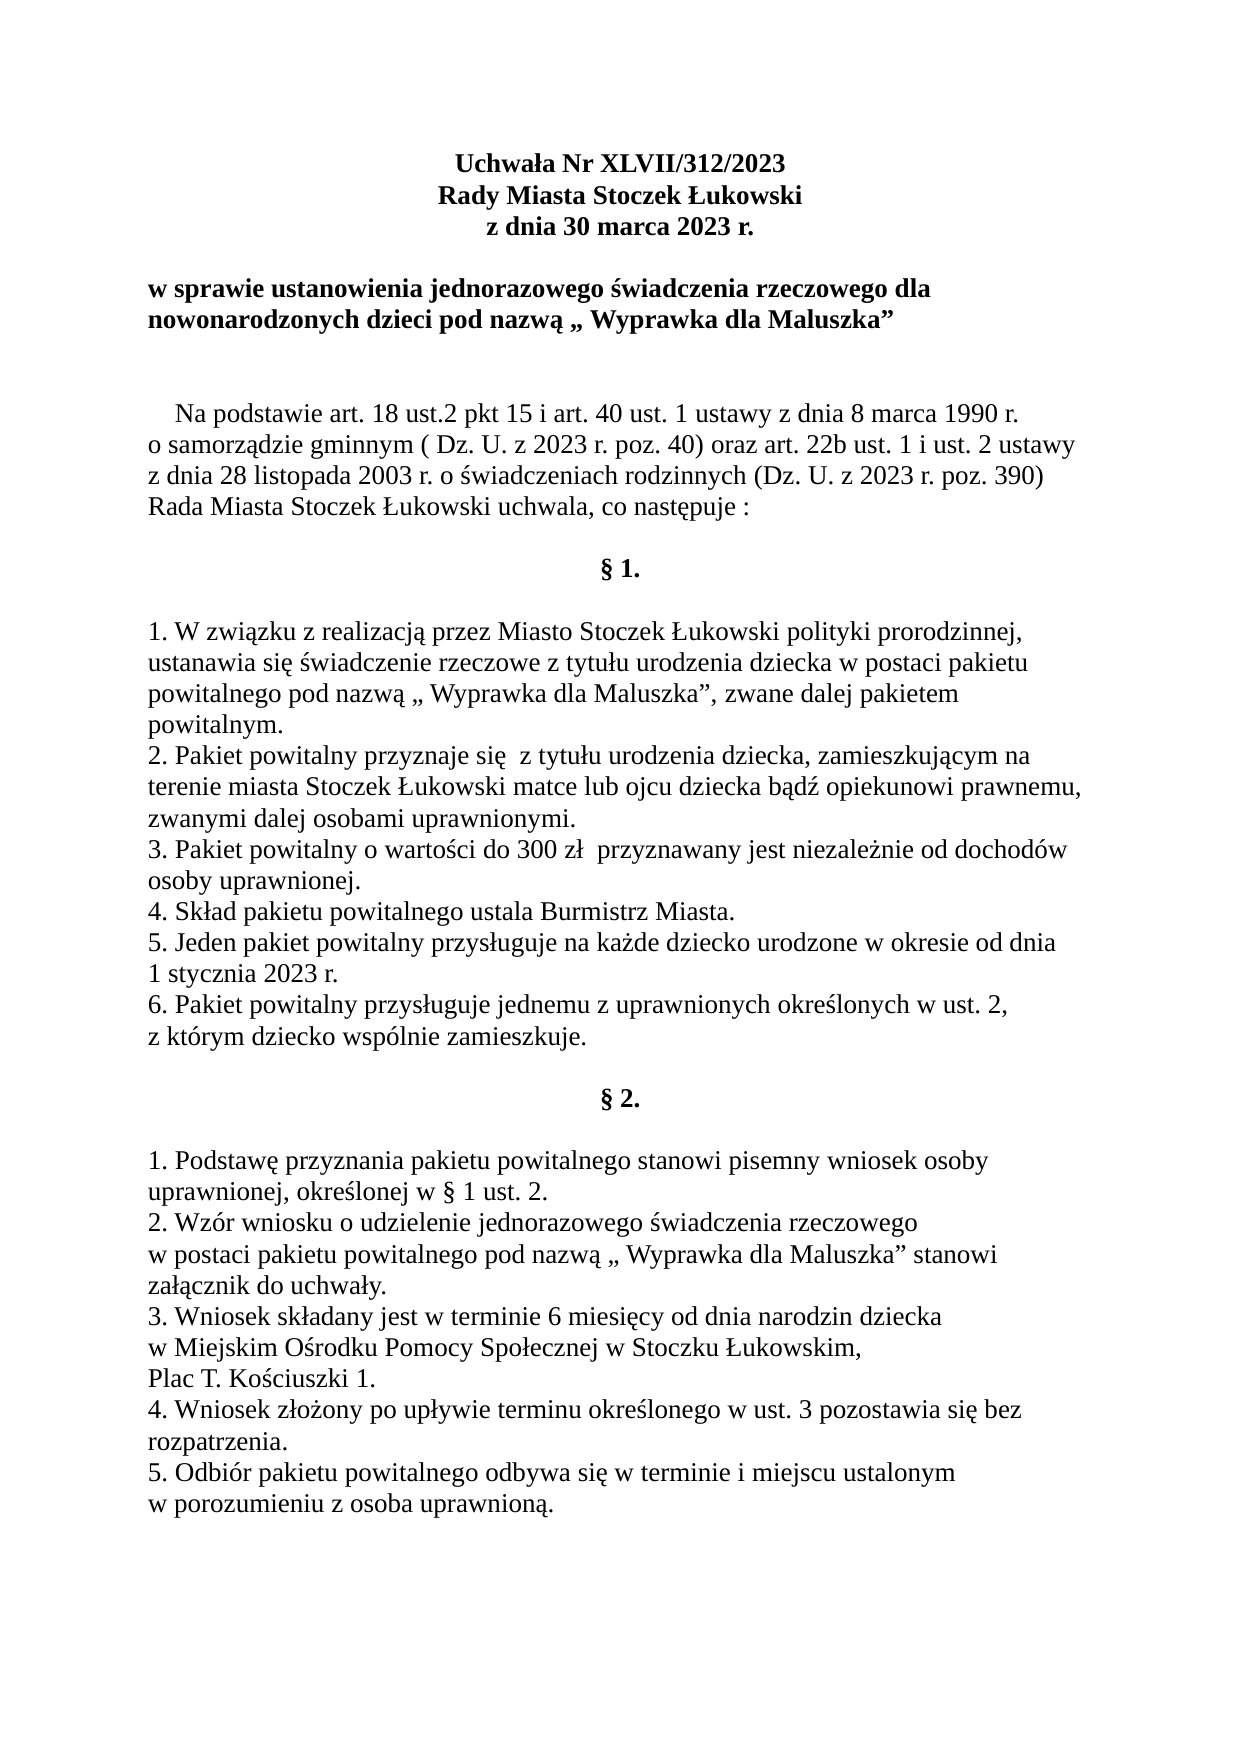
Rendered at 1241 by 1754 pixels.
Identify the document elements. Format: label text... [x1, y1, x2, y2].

text Rady Miasta Stoczek Łukowski [148, 179, 1093, 210]
text 3. Wniosek składany jest w terminie 6 miesięcy od dnia narodzin dziecka w Miejskim Ośrodku Pomocy Społecznej w Stoczku Łukowskim, Plac T. Kościuszki 1. [148, 1300, 1093, 1393]
text w sprawie ustanowienia jednorazowego świadczenia rzeczowego dla nowonarodzonych dzieci pod nazwą „ Wyprawka dla Maluszka” [148, 272, 1093, 334]
text Na podstawie art. 18 ust.2 pkt 15 i art. 40 ust. 1 ustawy z dnia 8 marca 1990 r. o samorządzie gminnym ( Dz. U. z 2023 r. poz. 40) oraz art. 22b ust. 1 i ust. 2 ustawy z dnia 28 listopada 2003 r. o świadczeniach rodzinnych (Dz. U. z 2023 r. poz. 390) Rada Miasta Stoczek Łukowski uchwala, co następuje : [148, 397, 1093, 521]
text 3. Pakiet powitalny o wartości do 300 zł przyznawany jest niezależnie od dochodów osoby uprawnionej. [148, 833, 1093, 895]
text 1. Podstawę przyznania pakietu powitalnego stanowi pisemny wniosek osoby uprawnionej, określonej w § 1 ust. 2. [148, 1144, 1093, 1207]
text § 1. [148, 552, 1093, 584]
text § 2. [148, 1082, 1093, 1113]
text 2. Wzór wniosku o udzielenie jednorazowego świadczenia rzeczowego w postaci pakietu powitalnego pod nazwą „ Wyprawka dla Maluszka” stanowi załącznik do uchwały. [148, 1207, 1093, 1300]
text 4. Wniosek złożony po upływie terminu określonego w ust. 3 pozostawia się bez rozpatrzenia. [148, 1393, 1093, 1456]
text Uchwała Nr XLVII/312/2023 [148, 148, 1093, 179]
text 2. Pakiet powitalny przyznaje się z tytułu urodzenia dziecka, zamieszkującym na terenie miasta Stoczek Łukowski matce lub ojcu dziecka bądź opiekunowi prawnemu, zwanymi dalej osobami uprawnionymi. [148, 739, 1093, 833]
text 1. W związku z realizacją przez Miasto Stoczek Łukowski polityki prorodzinnej, ustanawia się świadczenie rzeczowe z tytułu urodzenia dziecka w postaci pakietu powitalnego pod nazwą „ Wyprawka dla Maluszka”, zwane dalej pakietem powitalnym. [148, 615, 1093, 739]
text z dnia 30 marca 2023 r. [148, 210, 1093, 241]
text 5. Odbiór pakietu powitalnego odbywa się w terminie i miejscu ustalonym w porozumieniu z osoba uprawnioną. [148, 1456, 1093, 1518]
text 4. Skład pakietu powitalnego ustala Burmistrz Miasta. [148, 895, 1093, 926]
text 5. Jeden pakiet powitalny przysługuje na każde dziecko urodzone w okresie od dnia 1 stycznia 2023 r. [148, 926, 1093, 988]
text 6. Pakiet powitalny przysługuje jednemu z uprawnionych określonych w ust. 2, z którym dziecko wspólnie zamieszkuje. [148, 988, 1093, 1051]
